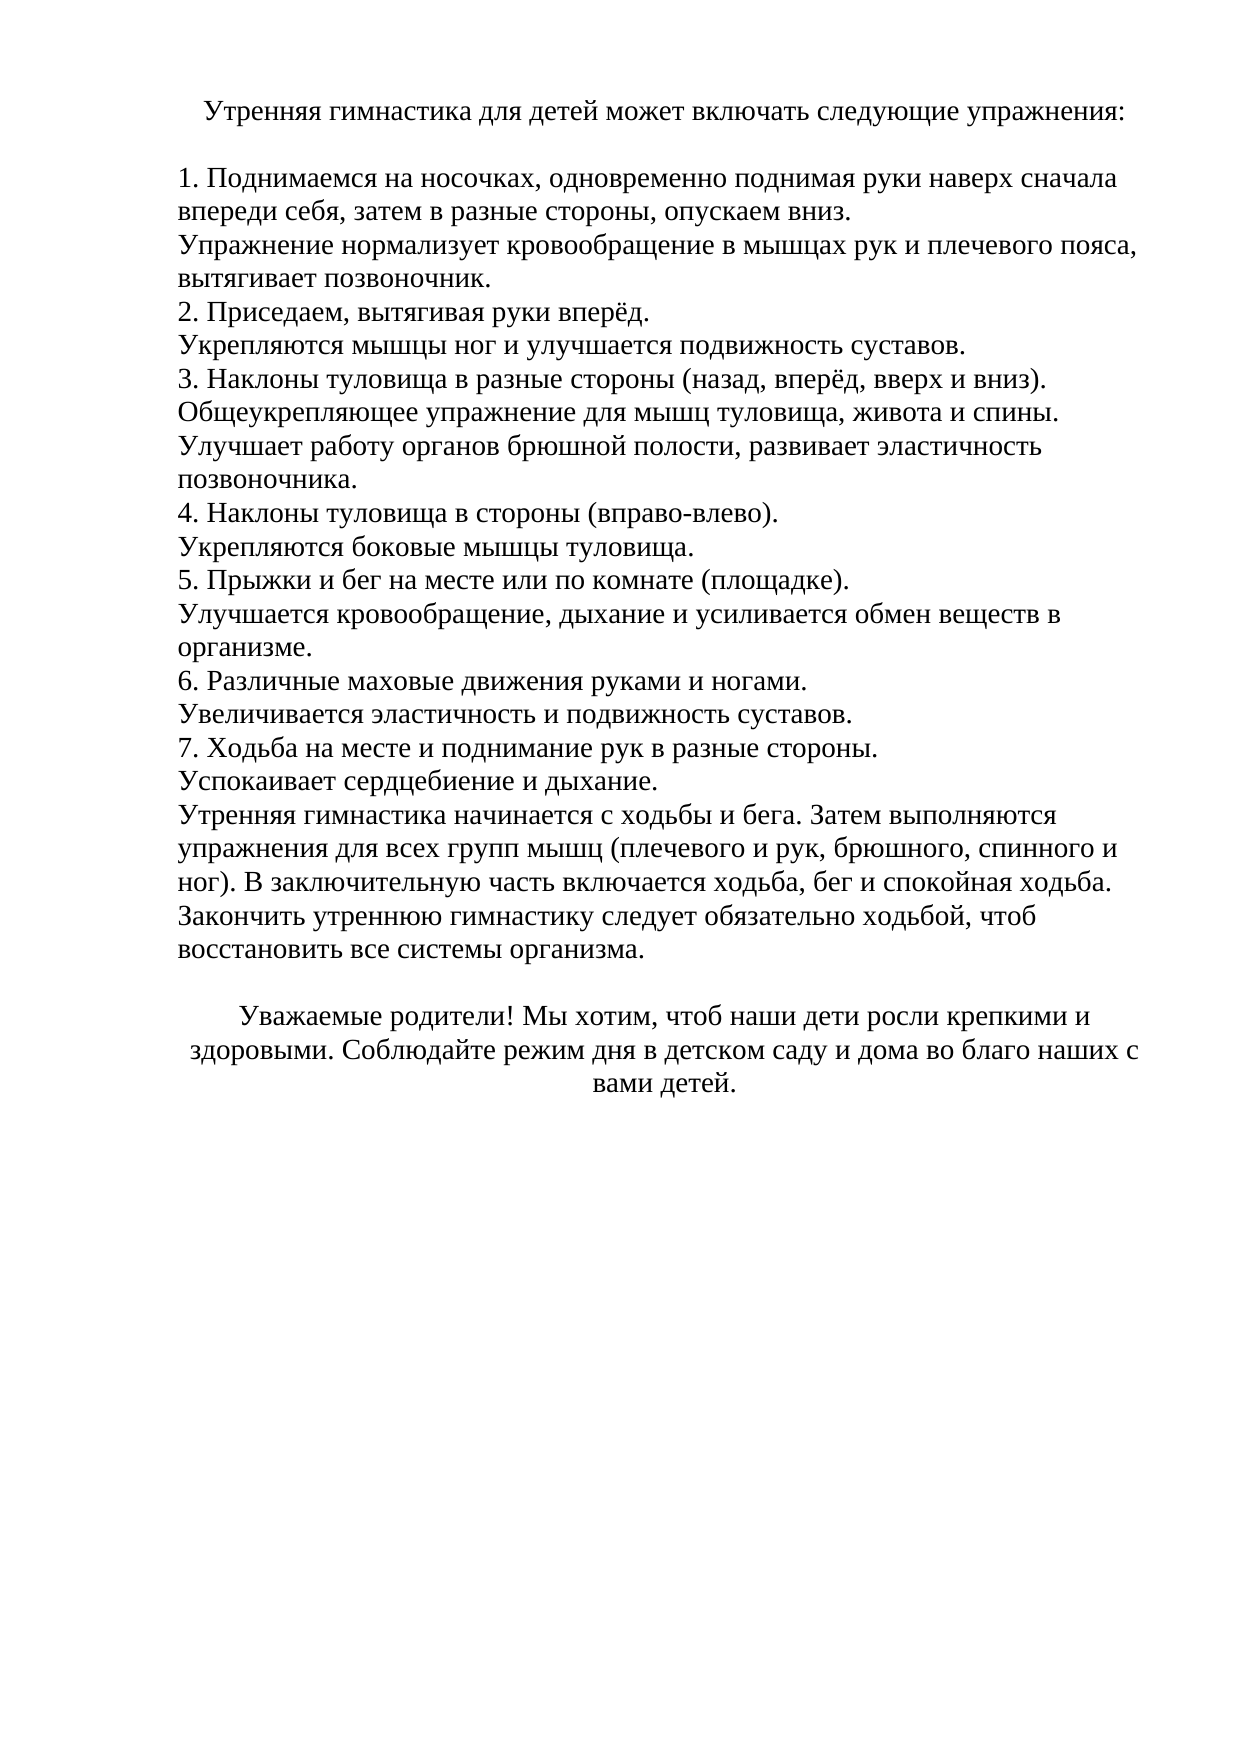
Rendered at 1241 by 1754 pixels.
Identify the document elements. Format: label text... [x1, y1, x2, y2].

text Утренняя гимнастика начинается с ходьбы и бега. Затем выполняются упражнения для всех групп мышц (плечевого и рук, брюшного, спинного и ног). В заключительную часть включается ходьба, бег и спокойная ходьба. Закончить утреннюю гимнастику следует обязательно ходьбой, чтоб восстановить все системы организма. [177, 797, 1152, 965]
text Улучшается кровообращение, дыхание и усиливается обмен веществ в организме. [177, 596, 1152, 663]
text Укрепляются боковые мышцы туловища. [177, 529, 1152, 562]
text 4. Наклоны туловища в стороны (вправо-влево). [177, 495, 1152, 529]
text 1. Поднимаемся на носочках, одновременно поднимая руки наверх сначала впереди себя, затем в разные стороны, опускаем вниз. [177, 160, 1152, 227]
text 5. Прыжки и бег на месте или по комнате (площадке). [177, 562, 1152, 596]
text Успокаивает сердцебиение и дыхание. [177, 763, 1152, 797]
text 2. Приседаем, вытягивая руки вперёд. [177, 294, 1152, 327]
text Общеукрепляющее упражнение для мышц туловища, живота и спины. [177, 394, 1152, 428]
text Упражнение нормализует кровообращение в мышцах рук и плечевого пояса, вытягивает позвоночник. [177, 227, 1152, 294]
text Улучшает работу органов брюшной полости, развивает эластичность позвоночника. [177, 428, 1152, 495]
text Уважаемые родители! Мы хотим, чтоб наши дети росли крепкими и здоровыми. Соблюдайте режим дня в детском саду и дома во благо наших с вами детей. [177, 998, 1152, 1099]
text Утренняя гимнастика для детей может включать следующие упражнения: [177, 93, 1152, 126]
text 7. Ходьба на месте и поднимание рук в разные стороны. [177, 730, 1152, 763]
text Увеличивается эластичность и подвижность суставов. [177, 696, 1152, 730]
text Укрепляются мышцы ног и улучшается подвижность суставов. [177, 327, 1152, 361]
text 3. Наклоны туловища в разные стороны (назад, вперёд, вверх и вниз). [177, 361, 1152, 394]
text 6. Различные маховые движения руками и ногами. [177, 663, 1152, 696]
